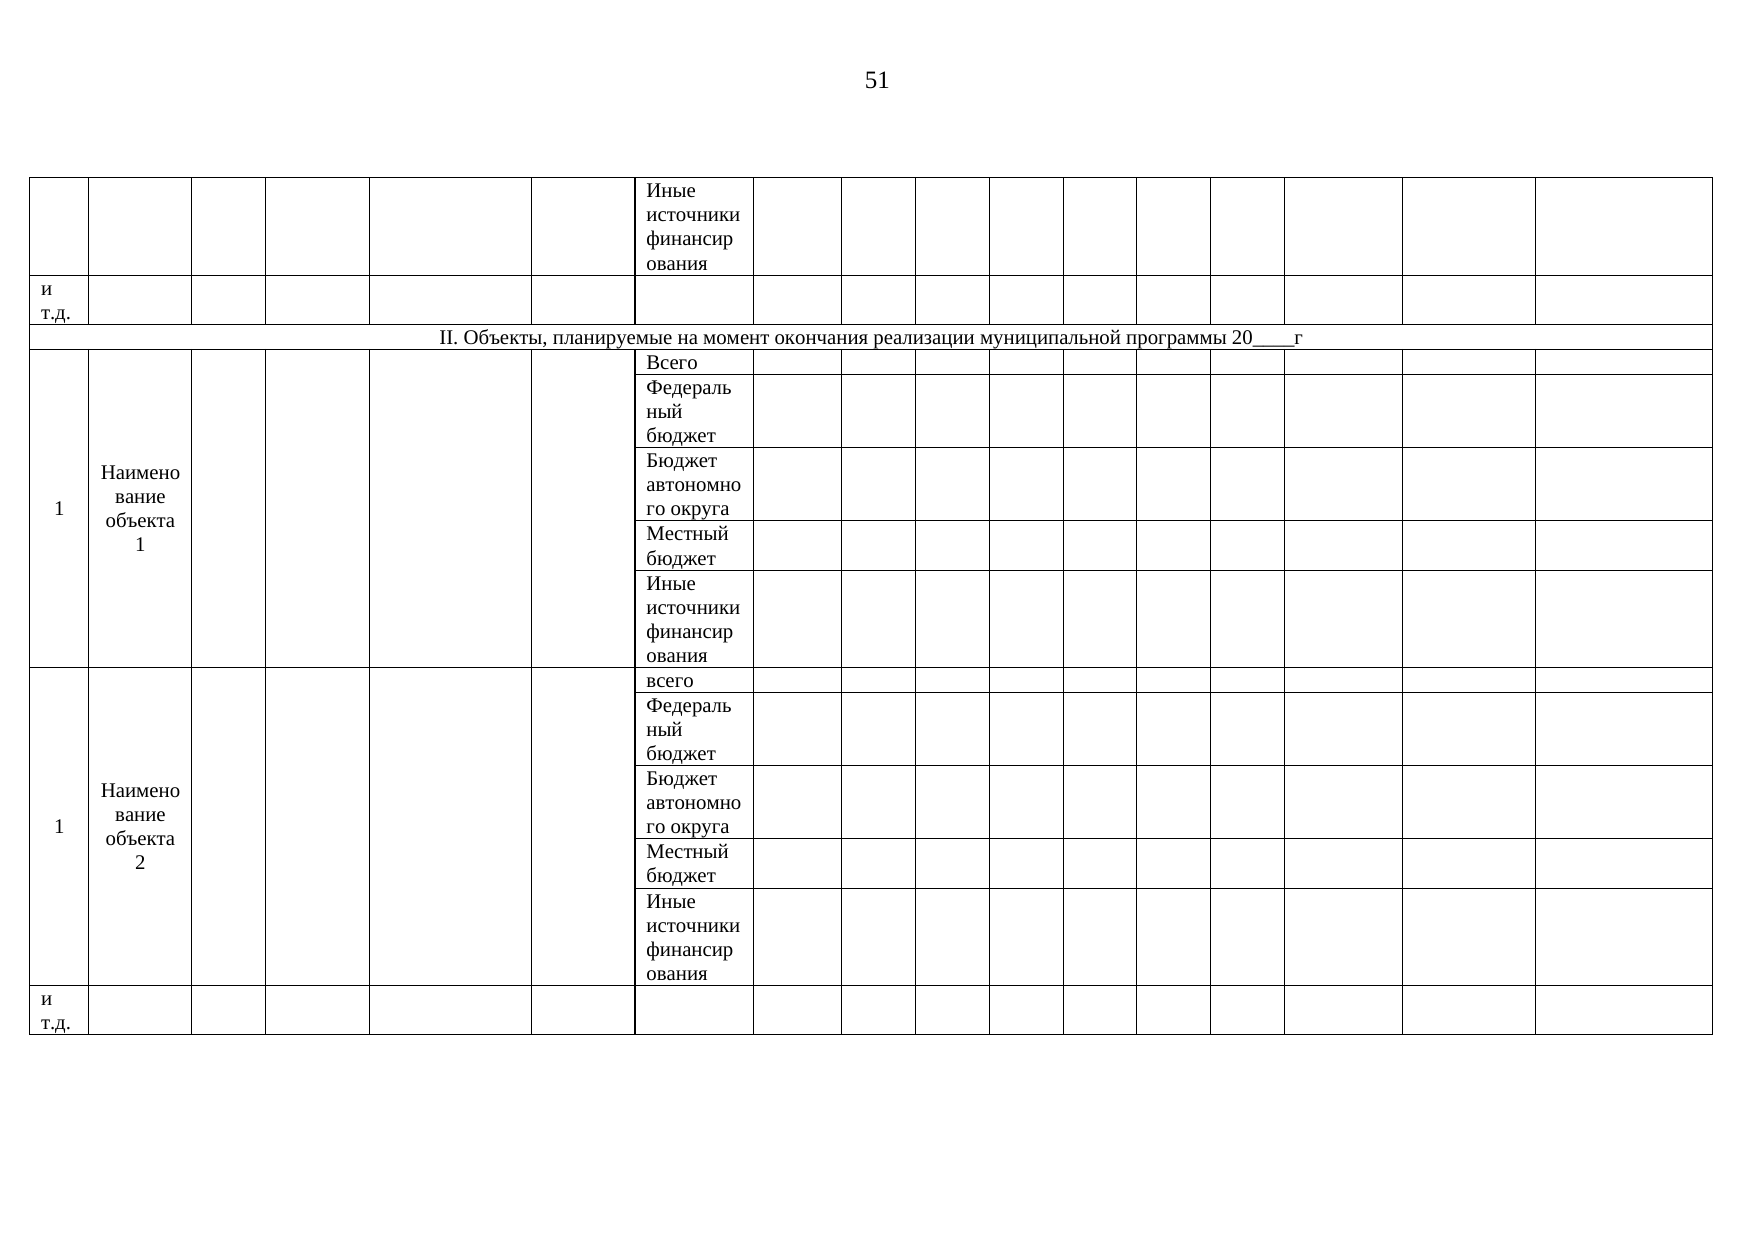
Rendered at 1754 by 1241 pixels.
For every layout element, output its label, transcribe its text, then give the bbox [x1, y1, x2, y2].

table_cell и т.д. [30, 276, 88, 324]
table_cell [370, 350, 531, 667]
table_cell [754, 178, 841, 274]
table_cell Местный бюджет [636, 521, 753, 569]
table_cell [754, 889, 841, 985]
table_cell [1285, 986, 1402, 1034]
table_cell [916, 521, 989, 569]
table_cell [1211, 889, 1284, 985]
table_cell [1064, 766, 1136, 838]
table_cell [89, 276, 191, 324]
table_cell [754, 766, 841, 838]
table_cell [1403, 178, 1535, 274]
table_cell [842, 375, 915, 447]
table_cell [1403, 889, 1535, 985]
table_cell [1137, 178, 1210, 274]
table_cell [1064, 350, 1136, 374]
table_cell [1211, 668, 1284, 692]
table_cell [1403, 571, 1535, 667]
table_cell [842, 889, 915, 985]
table_cell [266, 986, 369, 1034]
table_cell [1137, 839, 1210, 887]
table_cell [370, 276, 531, 324]
table_cell [636, 276, 753, 324]
table_cell [266, 668, 369, 985]
table_cell [192, 276, 265, 324]
table_cell 1 [30, 350, 88, 667]
table_cell [1137, 276, 1210, 324]
table_cell Иные источники финансирования [636, 889, 753, 985]
table_cell [990, 986, 1063, 1034]
table_cell [990, 178, 1063, 274]
table_cell [990, 276, 1063, 324]
table_cell [1536, 839, 1712, 887]
table_cell [266, 276, 369, 324]
table_cell [842, 766, 915, 838]
table_cell [754, 668, 841, 692]
table_cell [89, 986, 191, 1034]
table_cell [1285, 448, 1402, 520]
table_cell [1536, 766, 1712, 838]
table_cell [842, 178, 915, 274]
table_cell [1137, 350, 1210, 374]
table_cell [1211, 276, 1284, 324]
table_cell [1285, 766, 1402, 838]
table_cell II. Объекты, планируемые на момент окончания реализации муниципальной программы 20____г [30, 325, 1712, 349]
table_cell [1536, 276, 1712, 324]
table_cell [532, 668, 634, 985]
table_cell [916, 350, 989, 374]
table_cell [990, 693, 1063, 765]
table_cell [754, 839, 841, 887]
table_cell [916, 668, 989, 692]
table_cell [1536, 448, 1712, 520]
table_cell [192, 986, 265, 1034]
table_cell [1285, 571, 1402, 667]
table_cell [636, 986, 753, 1034]
table_cell [842, 571, 915, 667]
table_cell [1536, 521, 1712, 569]
table_cell [916, 448, 989, 520]
table_cell [754, 521, 841, 569]
table_cell [842, 276, 915, 324]
table_cell [916, 178, 989, 274]
table_cell [842, 448, 915, 520]
table_cell [842, 839, 915, 887]
table_cell Иные источники финансирования [636, 571, 753, 667]
table_cell [1137, 521, 1210, 569]
table_cell [1285, 668, 1402, 692]
table_cell [754, 350, 841, 374]
table_cell [532, 276, 634, 324]
table_cell [1064, 839, 1136, 887]
table_cell [1064, 889, 1136, 985]
table_cell [1211, 986, 1284, 1034]
table_cell [1211, 839, 1284, 887]
table_cell [192, 350, 265, 667]
table_cell [1285, 350, 1402, 374]
table_cell [266, 350, 369, 667]
table_cell [1403, 693, 1535, 765]
table_cell [916, 693, 989, 765]
table_cell [842, 521, 915, 569]
table_cell [990, 571, 1063, 667]
table_cell [1137, 448, 1210, 520]
table_cell [1211, 521, 1284, 569]
table_cell [990, 668, 1063, 692]
table_cell [1536, 350, 1712, 374]
table_cell [1211, 693, 1284, 765]
table_cell [1064, 668, 1136, 692]
table_cell [1211, 448, 1284, 520]
table_cell [754, 375, 841, 447]
table_cell [1403, 839, 1535, 887]
table_cell [754, 448, 841, 520]
table_cell Местный бюджет [636, 839, 753, 887]
table_cell [842, 986, 915, 1034]
table_cell [1403, 766, 1535, 838]
table_cell [370, 986, 531, 1034]
table_cell и т.д. [30, 986, 88, 1034]
table_cell [1285, 521, 1402, 569]
table_cell [1536, 571, 1712, 667]
table_cell [916, 766, 989, 838]
table_cell [532, 986, 634, 1034]
table_cell [1285, 276, 1402, 324]
table_cell [1137, 693, 1210, 765]
table_cell [1137, 986, 1210, 1034]
table_cell [1403, 276, 1535, 324]
table_cell [1211, 766, 1284, 838]
table_cell [754, 693, 841, 765]
table_cell [1137, 668, 1210, 692]
table_cell [1536, 889, 1712, 985]
table_cell [754, 986, 841, 1034]
table_cell [842, 350, 915, 374]
table_cell [1285, 889, 1402, 985]
table_cell Наименование объекта 2 [89, 668, 191, 985]
table_cell Федеральный бюджет [636, 375, 753, 447]
table_cell [1137, 571, 1210, 667]
table_cell [754, 571, 841, 667]
table_cell [1211, 178, 1284, 274]
table_cell [1536, 178, 1712, 274]
table_cell [1536, 668, 1712, 692]
table_cell [842, 668, 915, 692]
table_cell [990, 375, 1063, 447]
table_cell [532, 350, 634, 667]
table_cell Всего [636, 350, 753, 374]
table_cell [1211, 571, 1284, 667]
table_cell [842, 693, 915, 765]
table_cell [1403, 350, 1535, 374]
table_cell [1064, 276, 1136, 324]
table_cell [1137, 766, 1210, 838]
table_cell [192, 668, 265, 985]
table_cell [990, 889, 1063, 985]
table_cell Иные источники финансирования [636, 178, 753, 274]
table_cell [916, 839, 989, 887]
table_cell [1137, 889, 1210, 985]
table_cell Бюджет автономного округа [636, 448, 753, 520]
table_cell [990, 766, 1063, 838]
table_cell [370, 668, 531, 985]
table_cell [1285, 375, 1402, 447]
table_cell [1064, 375, 1136, 447]
table_cell [1211, 375, 1284, 447]
table_cell [990, 839, 1063, 887]
table_cell [916, 889, 989, 985]
table_cell [1536, 986, 1712, 1034]
table_cell [754, 276, 841, 324]
table_cell [1064, 521, 1136, 569]
table_cell [1285, 839, 1402, 887]
table_cell 1 [30, 668, 88, 985]
table_cell [1536, 693, 1712, 765]
table_cell [990, 521, 1063, 569]
table_cell [916, 571, 989, 667]
table_cell Наименование объекта 1 [89, 350, 191, 667]
table_cell [916, 375, 989, 447]
table_cell [990, 350, 1063, 374]
table_cell [1285, 178, 1402, 274]
table_cell [1403, 668, 1535, 692]
table_cell всего [636, 668, 753, 692]
table_cell [1064, 448, 1136, 520]
table_cell [1064, 178, 1136, 274]
table_cell [1064, 986, 1136, 1034]
table_cell [916, 276, 989, 324]
table_cell [1064, 693, 1136, 765]
table_cell [1536, 375, 1712, 447]
table_cell [1137, 375, 1210, 447]
table_cell [1285, 693, 1402, 765]
table_cell [990, 448, 1063, 520]
table_cell [1403, 448, 1535, 520]
table_cell Бюджет автономного округа [636, 766, 753, 838]
table_cell Федеральный бюджет [636, 693, 753, 765]
table_cell [916, 986, 989, 1034]
table_cell [1064, 571, 1136, 667]
table_cell [1403, 521, 1535, 569]
table_cell [1403, 986, 1535, 1034]
table_cell [1403, 375, 1535, 447]
table_cell [1211, 350, 1284, 374]
